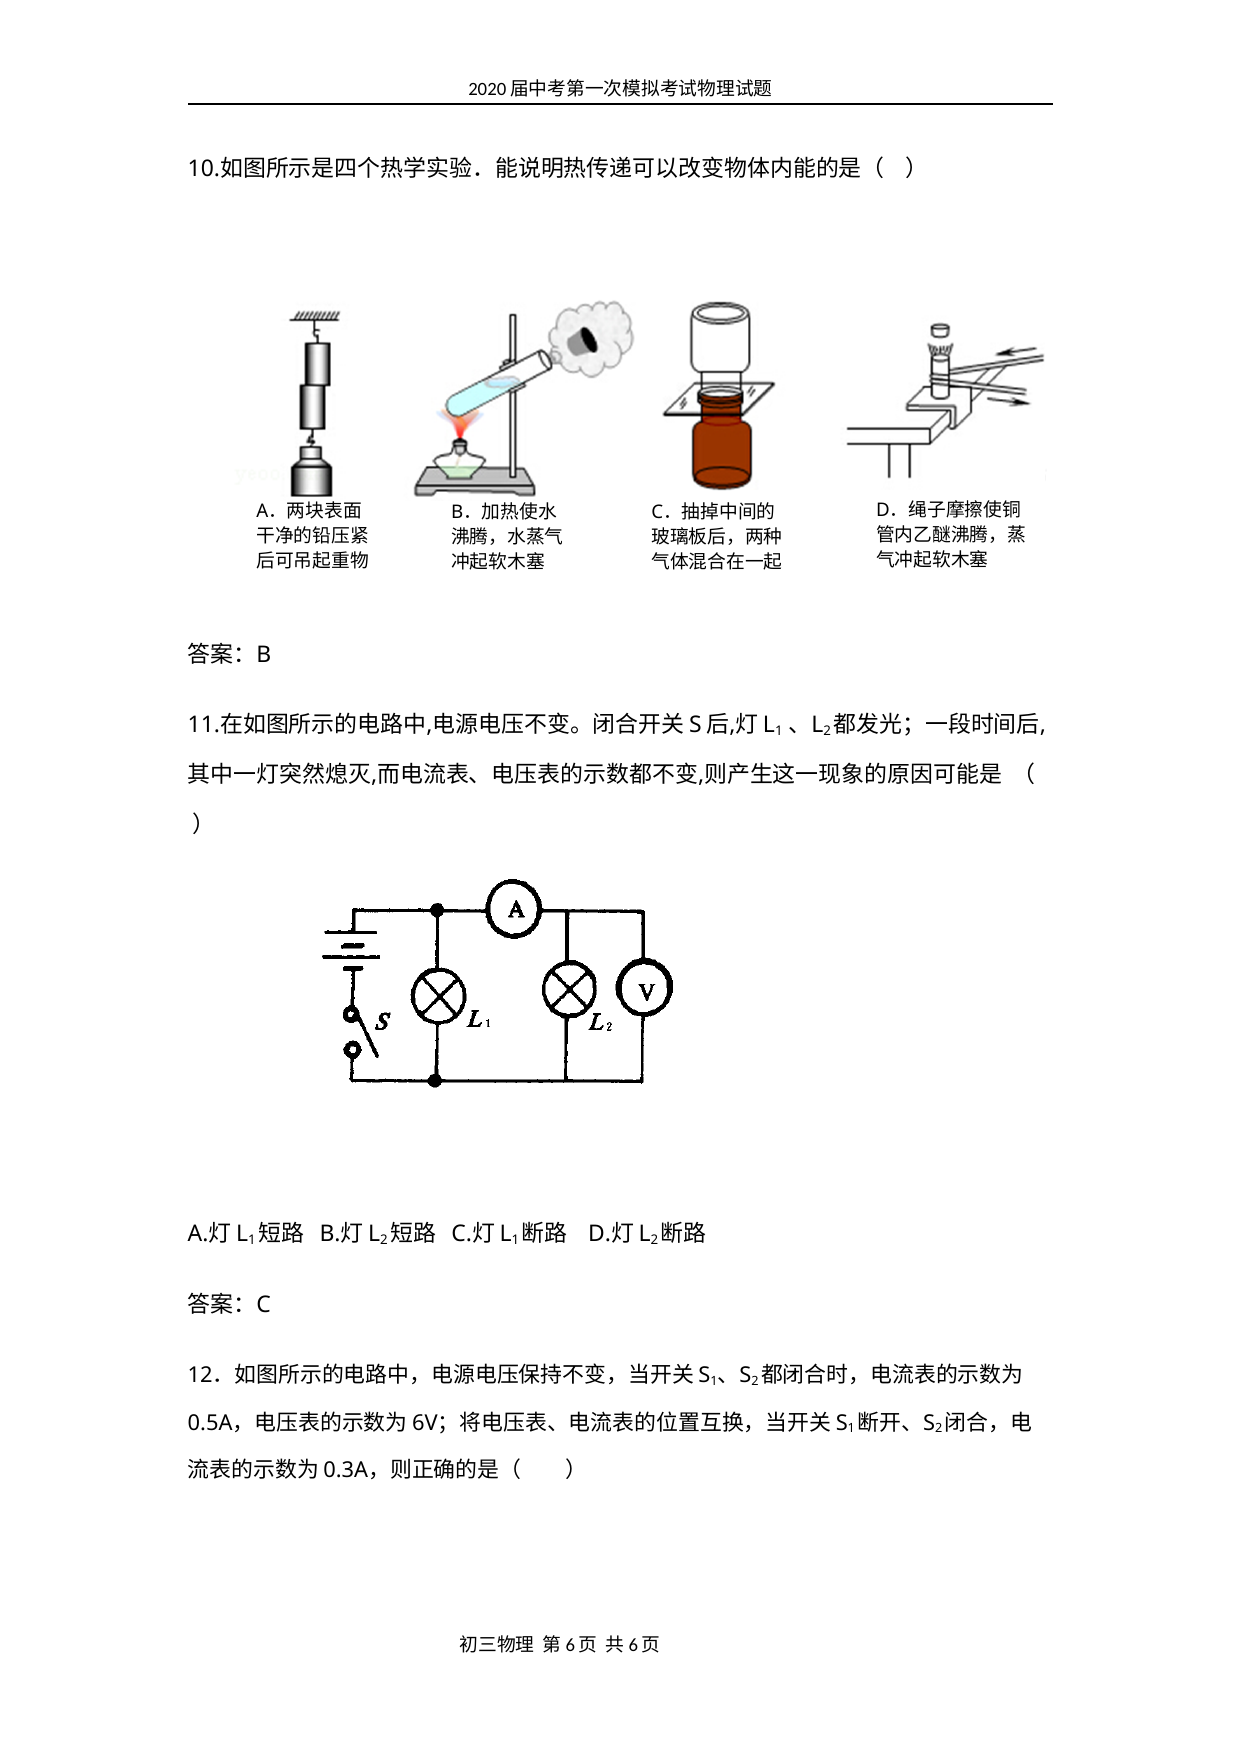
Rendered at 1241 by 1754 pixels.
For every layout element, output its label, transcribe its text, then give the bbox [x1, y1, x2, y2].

picture [318, 876, 675, 1088]
picture [234, 288, 1052, 501]
text A.灯L1短路 B.灯L2短路 C.灯L1断路 D.灯L2断路 [187, 1215, 1053, 1249]
text 10.如图所示是四个热学实验．能说明热传递可以改变物体内能的是（ ） [187, 150, 1053, 183]
text 12．如图所示的电路中，电源电压保持不变，当开关S1、S2都闭合时，电流表的示数为0.5A，电压表的示数为6V；将电压表、电流表的位置互换，当开关S1断开、S2闭合，电流表的示数为0.3A，则正确的是（ ） [187, 1357, 1053, 1484]
text 11.在如图所示的电路中,电源电压不变。闭合开关S后,灯L1 、L2都发光；一段时间后,其中一灯突然熄灭,而电流表、电压表的示数都不变,则产生这一现象的原因可能是 （ ） [187, 706, 1053, 839]
text 答案：C [187, 1286, 1053, 1319]
text 答案：B [187, 636, 1053, 669]
